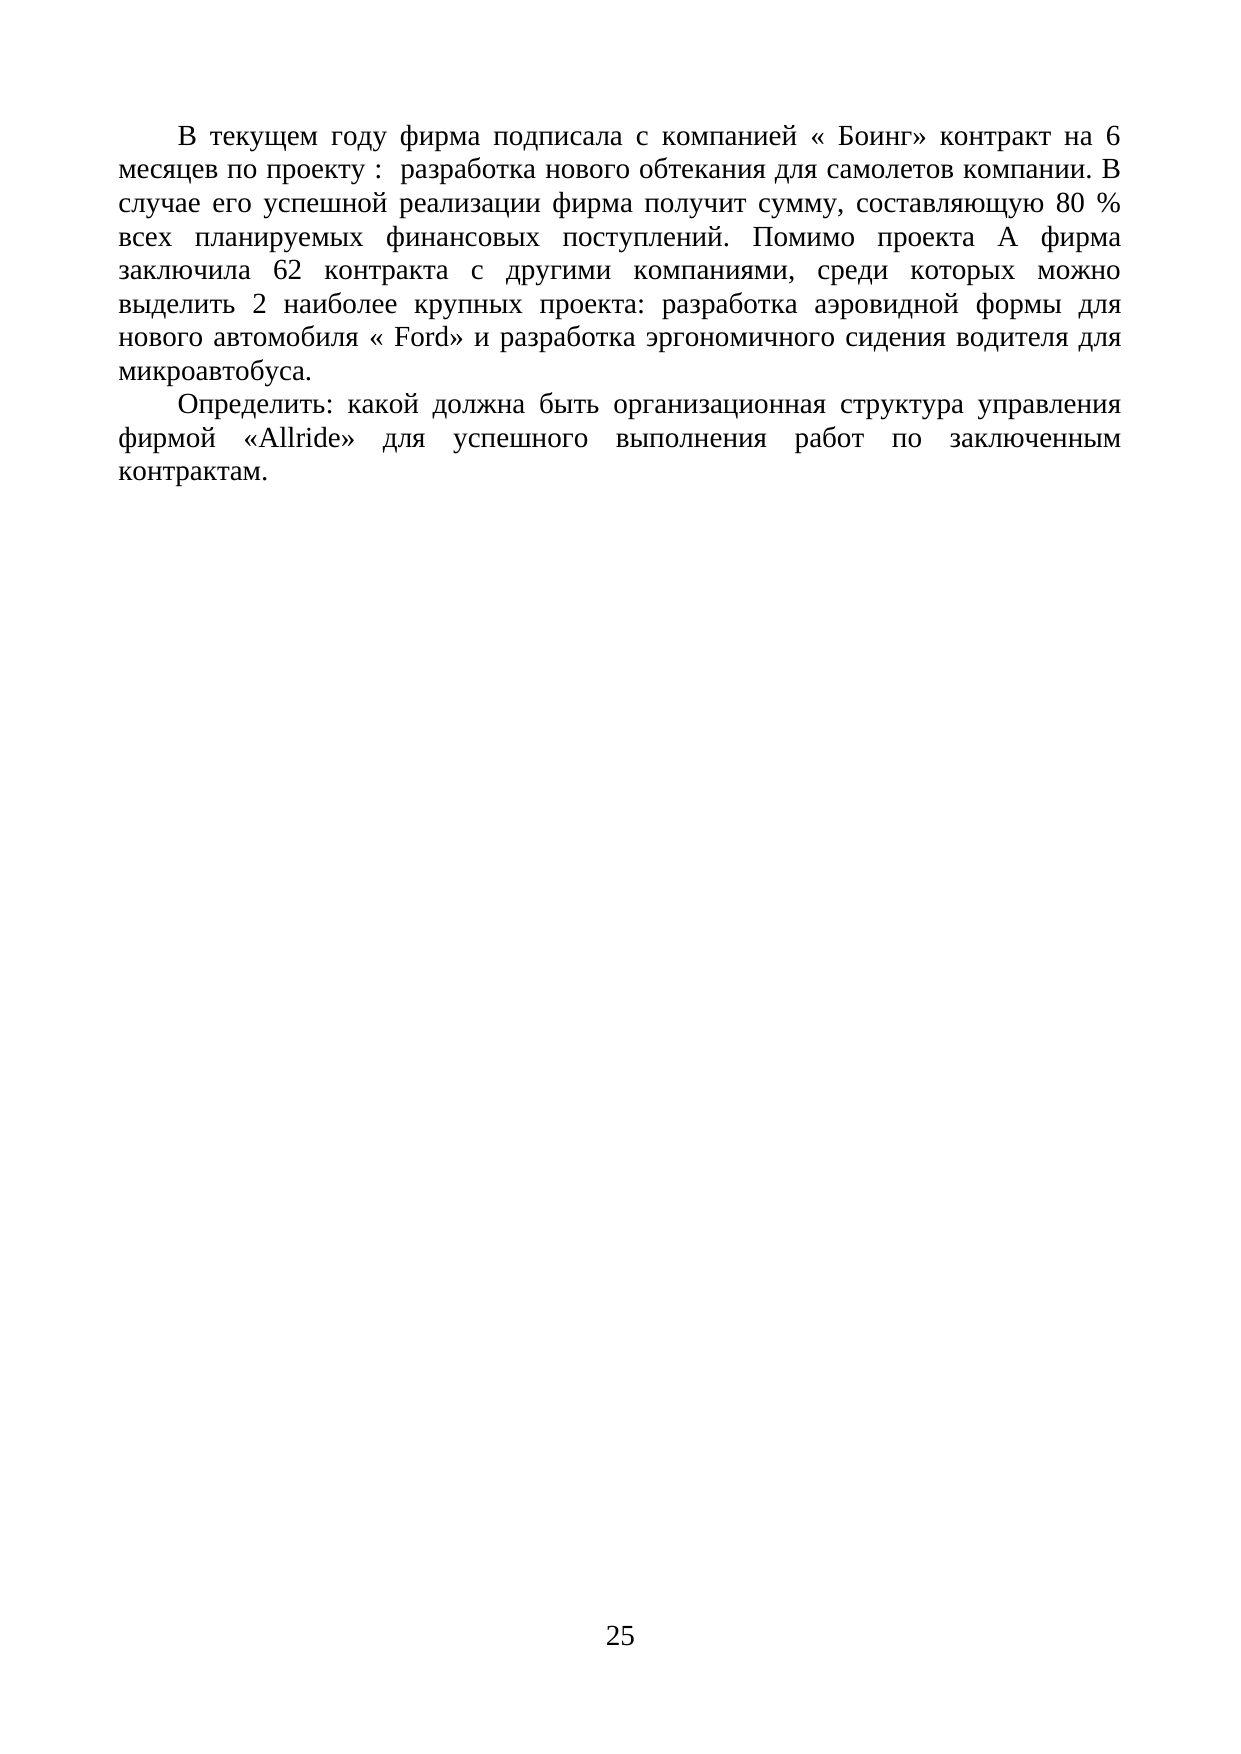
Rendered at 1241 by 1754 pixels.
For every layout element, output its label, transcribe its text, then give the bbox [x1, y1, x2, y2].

text Определить: какой должна быть организационная структура управления фирмой «Allride» для успешного выполнения работ по заключенным контрактам. [118, 386, 1122, 487]
text В текущем году фирма подписала с компанией « Боинг» контракт на 6 месяцев по проекту : разработка нового обтекания для самолетов компании. В случае его успешной реализации фирма получит сумму, составляющую 80 % всех планируемых финансовых поступлений. Помимо проекта А фирма заключила 62 контракта с другими компаниями, среди которых можно выделить 2 наиболее крупных проекта: разработка аэровидной формы для нового автомобиля « Ford» и разработка эргономичного сидения водителя для микроавтобуса. [118, 118, 1122, 386]
